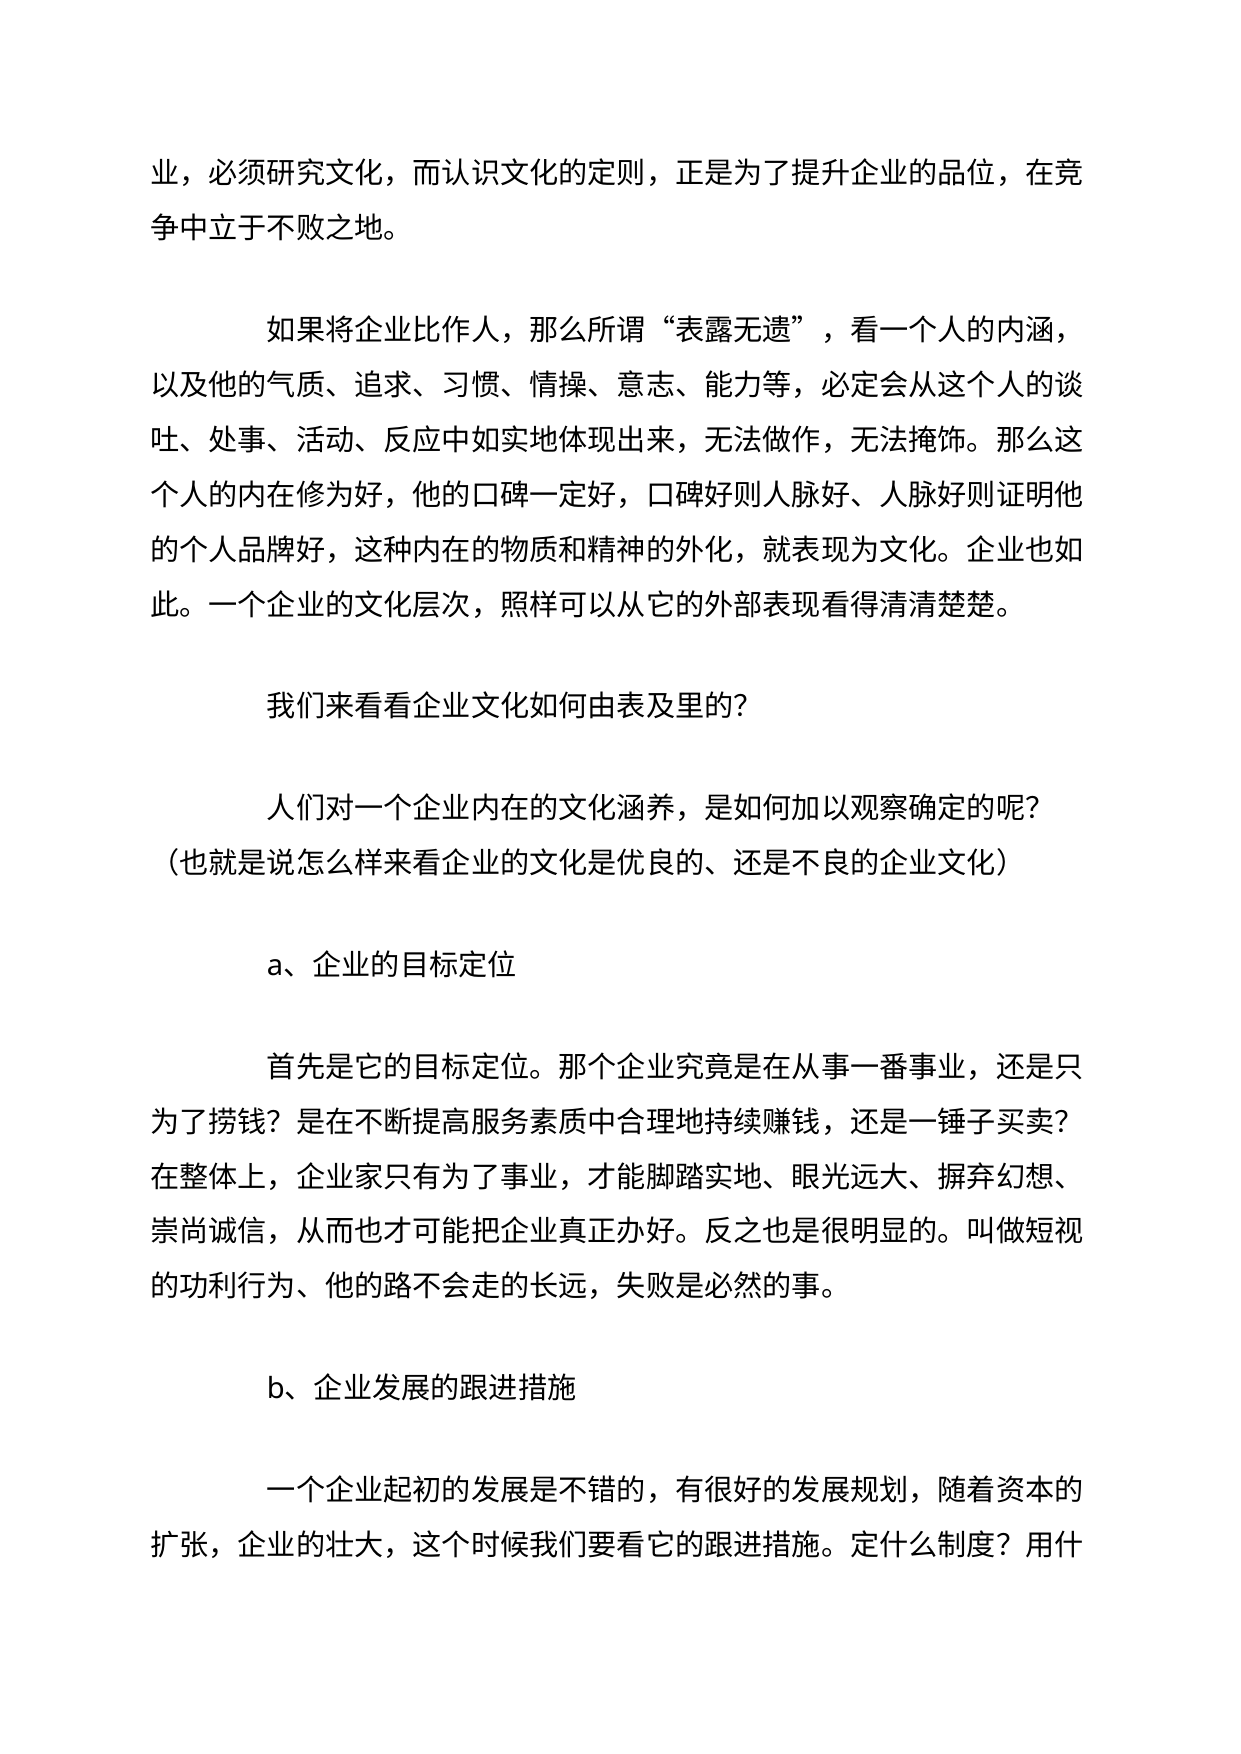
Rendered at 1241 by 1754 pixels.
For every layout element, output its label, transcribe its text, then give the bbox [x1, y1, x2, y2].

text 我们来看看企业文化如何由表及里的？ [150, 683, 1090, 725]
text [150, 1467, 1090, 1564]
text b、企业发展的跟进措施 [150, 1365, 1090, 1407]
text 如果将企业比作人，那么所谓“表露无遗”，看一个人的内涵，以及他的气质、追求、习惯、情操、意志、能力等，必定会从这个人的谈吐、处事、活动、反应中如实地体现出来，无法做作，无法掩饰。那么这个人的内在修为好，他的口碑一定好，口碑好则人脉好、人脉好则证明他的个人品牌好，这种内在的物质和精神的外化，就表现为文化。企业也如此。一个企业的文化层次，照样可以从它的外部表现看得清清楚楚。 [150, 307, 1090, 623]
text 首先是它的目标定位。那个企业究竟是在从事一番事业，还是只为了捞钱？是在不断提高服务素质中合理地持续赚钱，还是一锤子买卖？在整体上，企业家只有为了事业，才能脚踏实地、眼光远大、摒弃幻想、崇尚诚信，从而也才可能把企业真正办好。反之也是很明显的。叫做短视的功利行为、他的路不会走的长远，失败是必然的事。 [150, 1043, 1090, 1305]
text 人们对一个企业内在的文化涵养，是如何加以观察确定的呢？（也就是说怎么样来看企业的文化是优良的、还是不良的企业文化） [150, 785, 1090, 882]
text a、企业的目标定位 [150, 941, 1090, 984]
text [150, 150, 1090, 247]
